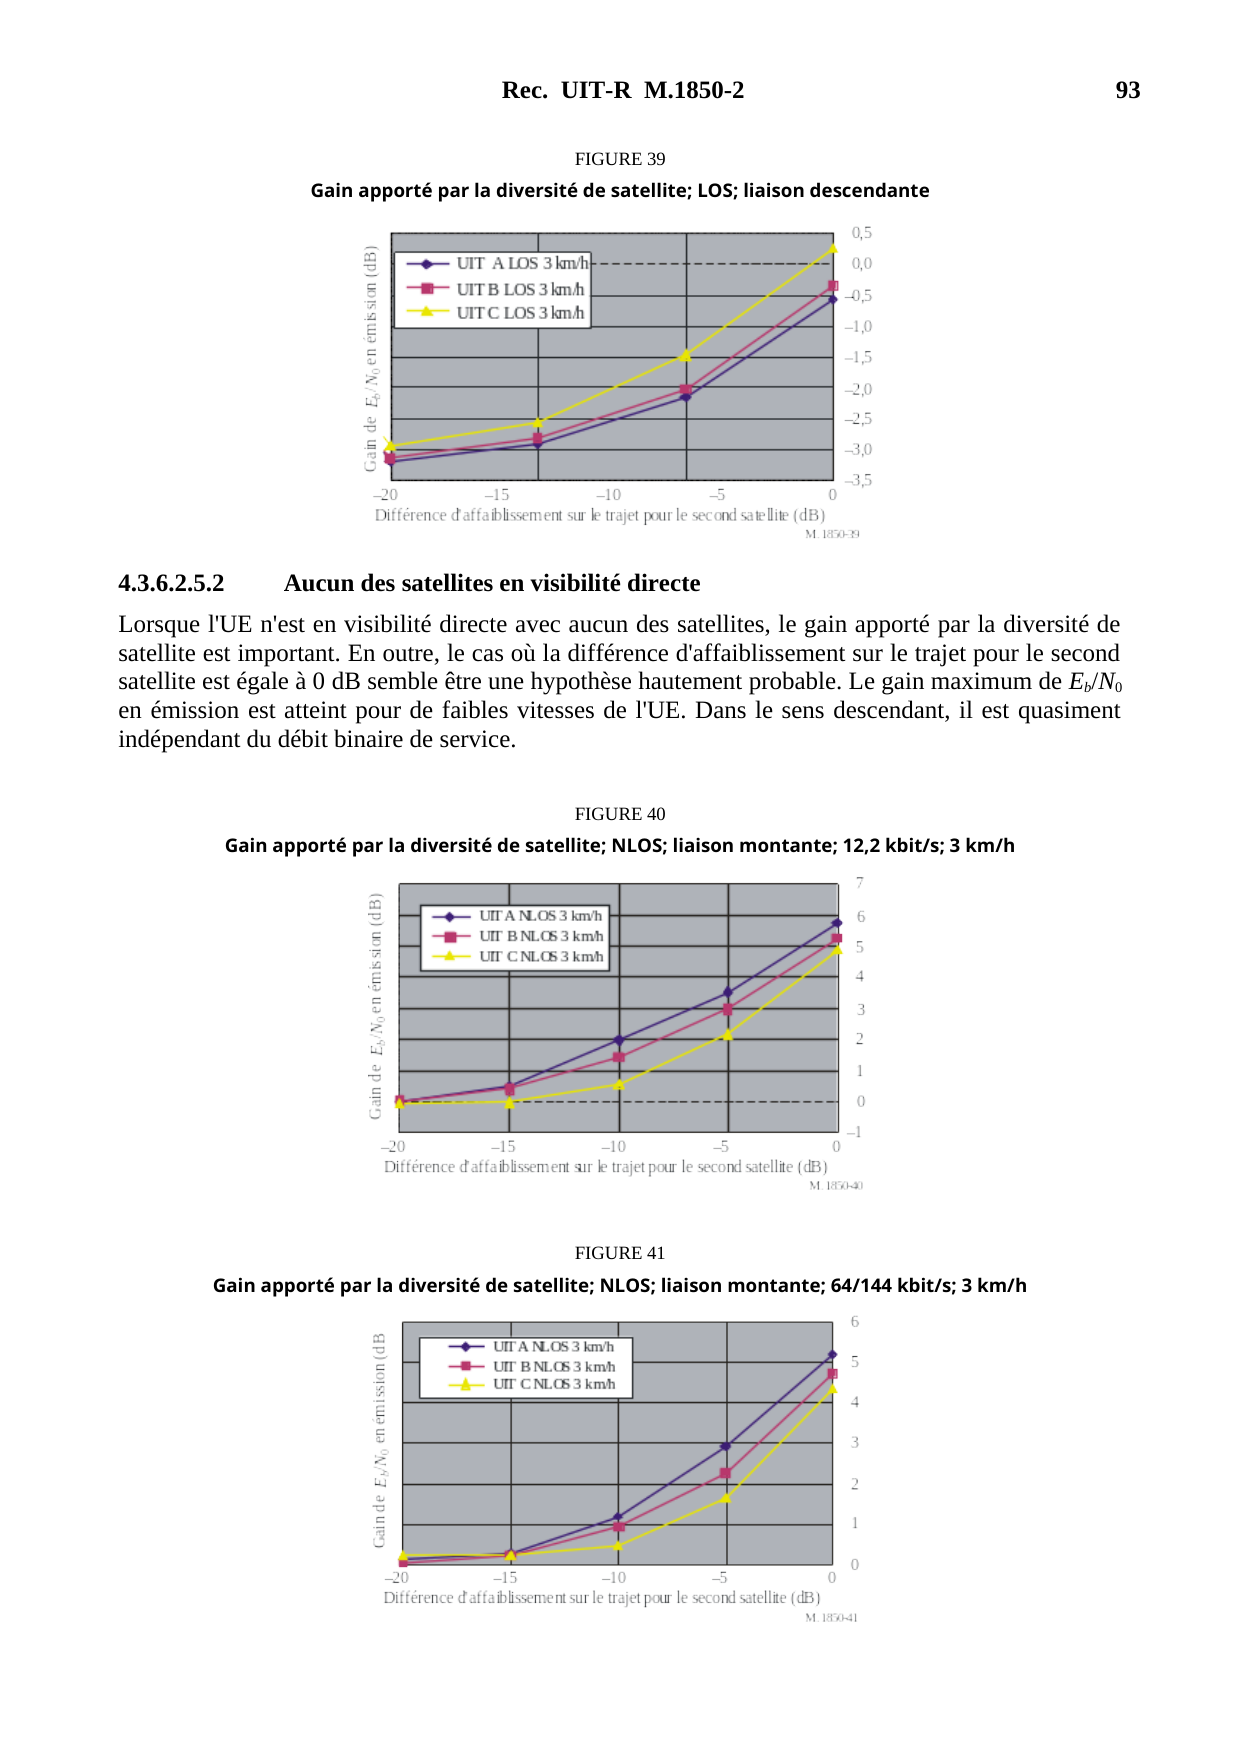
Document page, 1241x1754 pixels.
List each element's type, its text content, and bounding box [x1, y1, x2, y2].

text FIGURE 39 [118, 148, 1122, 169]
text Lorsque l'UE n'est en visibilité directe avec aucun des satellites, le gain apporté par la diversité de satellite est important. En outre, le cas où la différence d'affaiblissement sur le trajet pour le second satellite est égale à 0 dB semble être une hypothèse hautement probable. Le gain maximum de Eb/N0 en émission est atteint pour de faibles vitesses de l'UE. Dans le sens descendant, il est quasiment indépendant du débit binaire de service. [118, 609, 1122, 753]
title Gain apporté par la diversité de satellite; LOS; liaison descendante [118, 178, 1122, 203]
title Gain apporté par la diversité de satellite; NLOS; liaison montante; 12,2 kbit/s; 3 km/h [118, 833, 1122, 858]
text FIGURE 40 [118, 803, 1122, 824]
text FIGURE 41 [118, 1242, 1122, 1264]
title Gain apporté par la diversité de satellite; NLOS; liaison montante; 64/144 kbit/s; 3 km/h [118, 1272, 1122, 1298]
subtitle 4.3.6.2.5.2 Aucun des satellites en visibilité directe [118, 568, 1122, 596]
